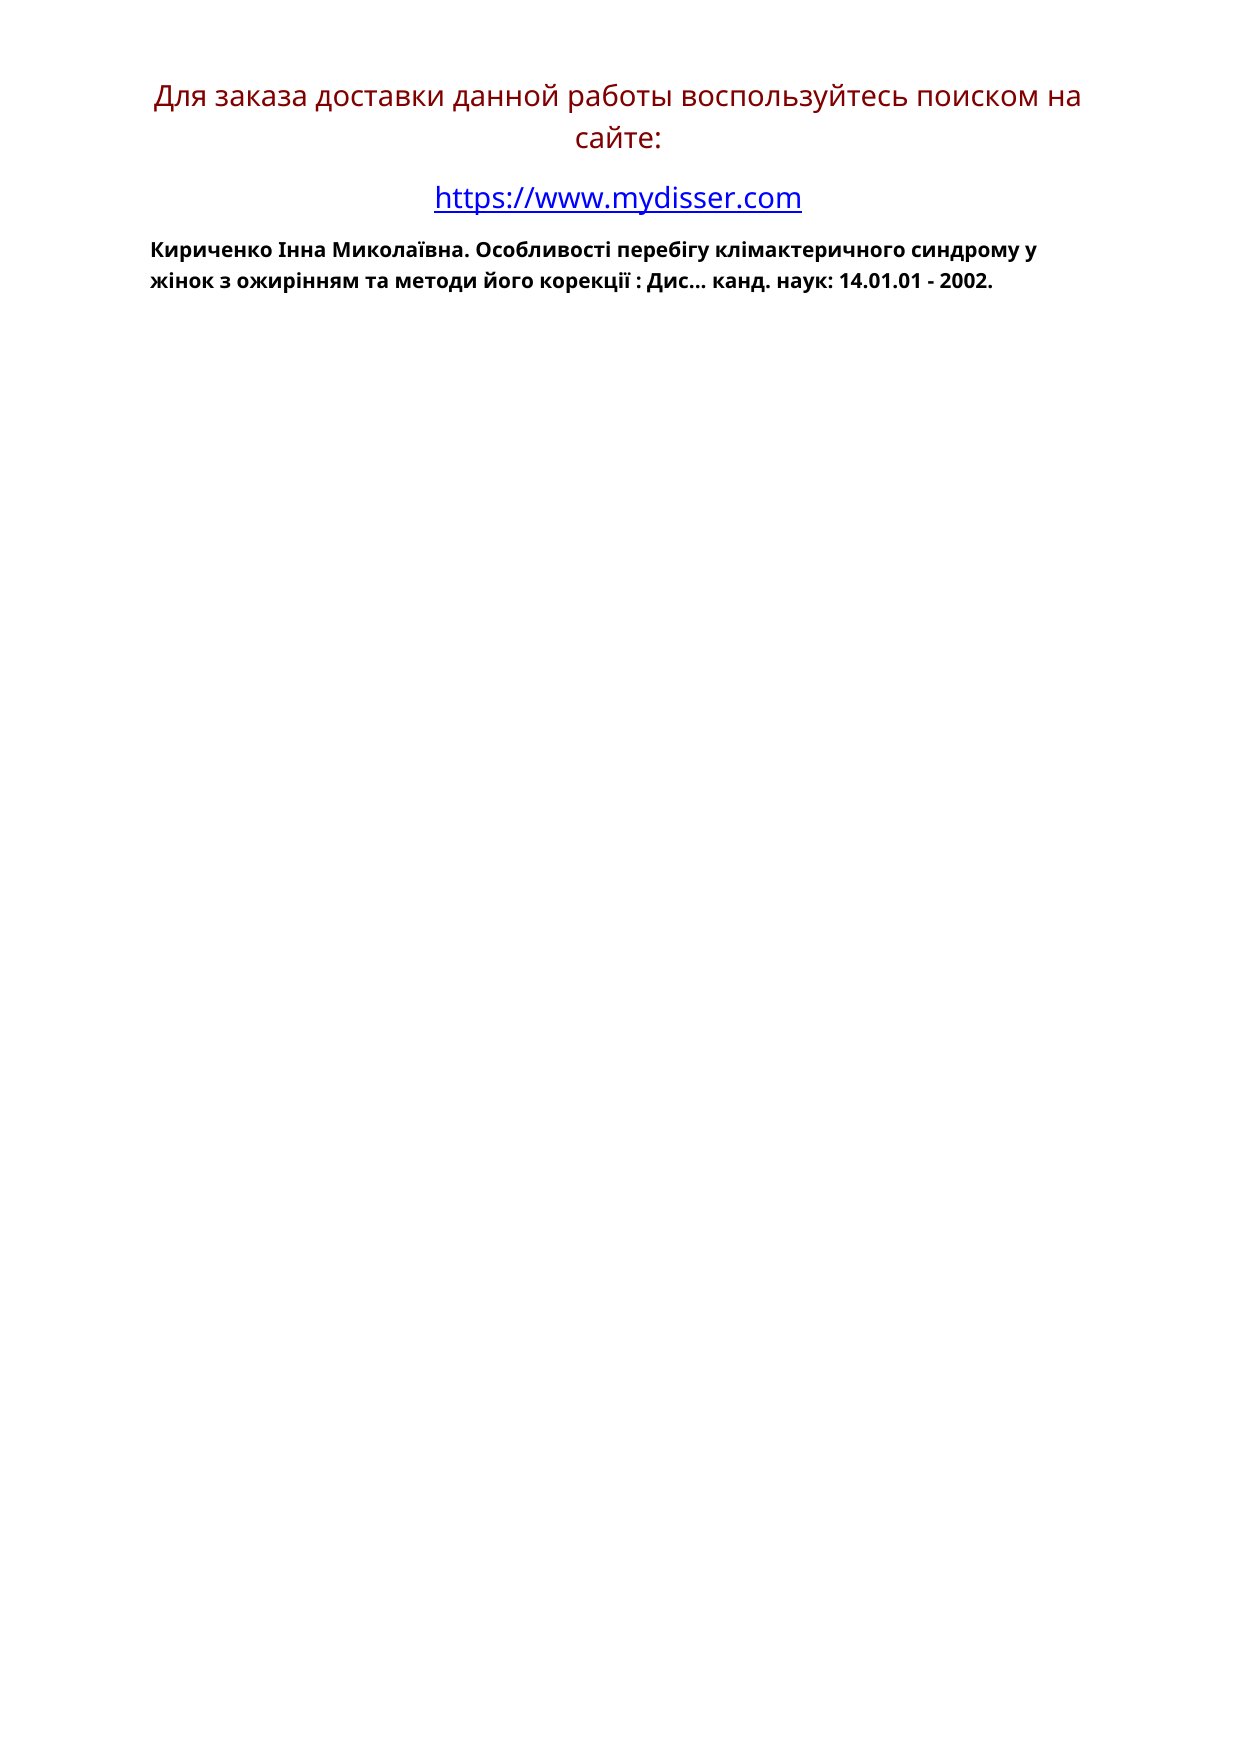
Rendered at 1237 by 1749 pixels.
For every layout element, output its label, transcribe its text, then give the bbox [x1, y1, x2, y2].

text Кириченко Інна Миколаївна. Особливості перебігу клімактеричного синдрому у жінок з ожирінням та методи його корекції : Дис... канд. наук: 14.01.01 - 2002. [150, 236, 1086, 294]
